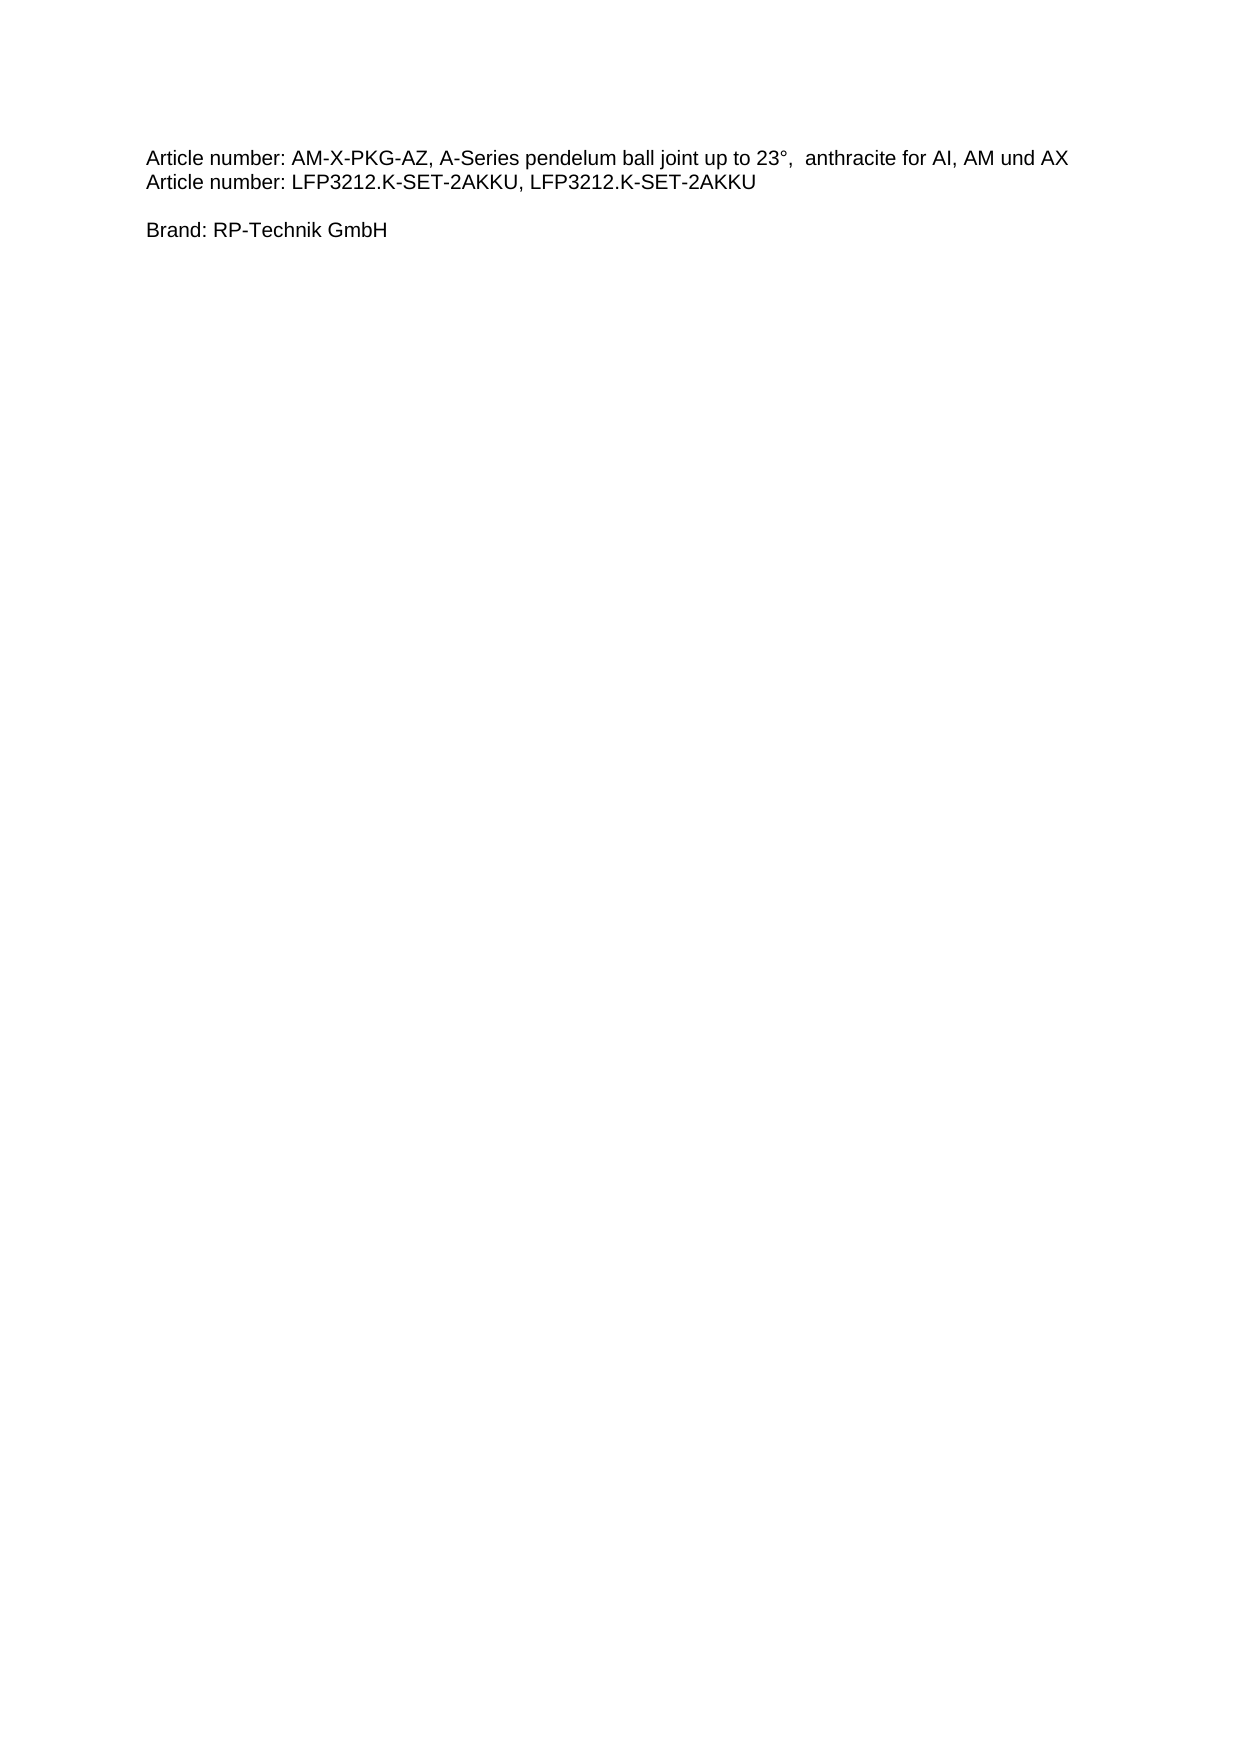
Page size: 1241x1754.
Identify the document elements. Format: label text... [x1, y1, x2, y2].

text Article number: AM-X-PKG-AZ, A-Series pendelum ball joint up to 23°, anthracite for AI, AM und AX [146, 146, 1094, 170]
text Article number: LFP3212.K-SET-2AKKU, LFP3212.K-SET-2AKKU [146, 170, 1094, 194]
text Brand: RP-Technik GmbH [146, 218, 1094, 242]
